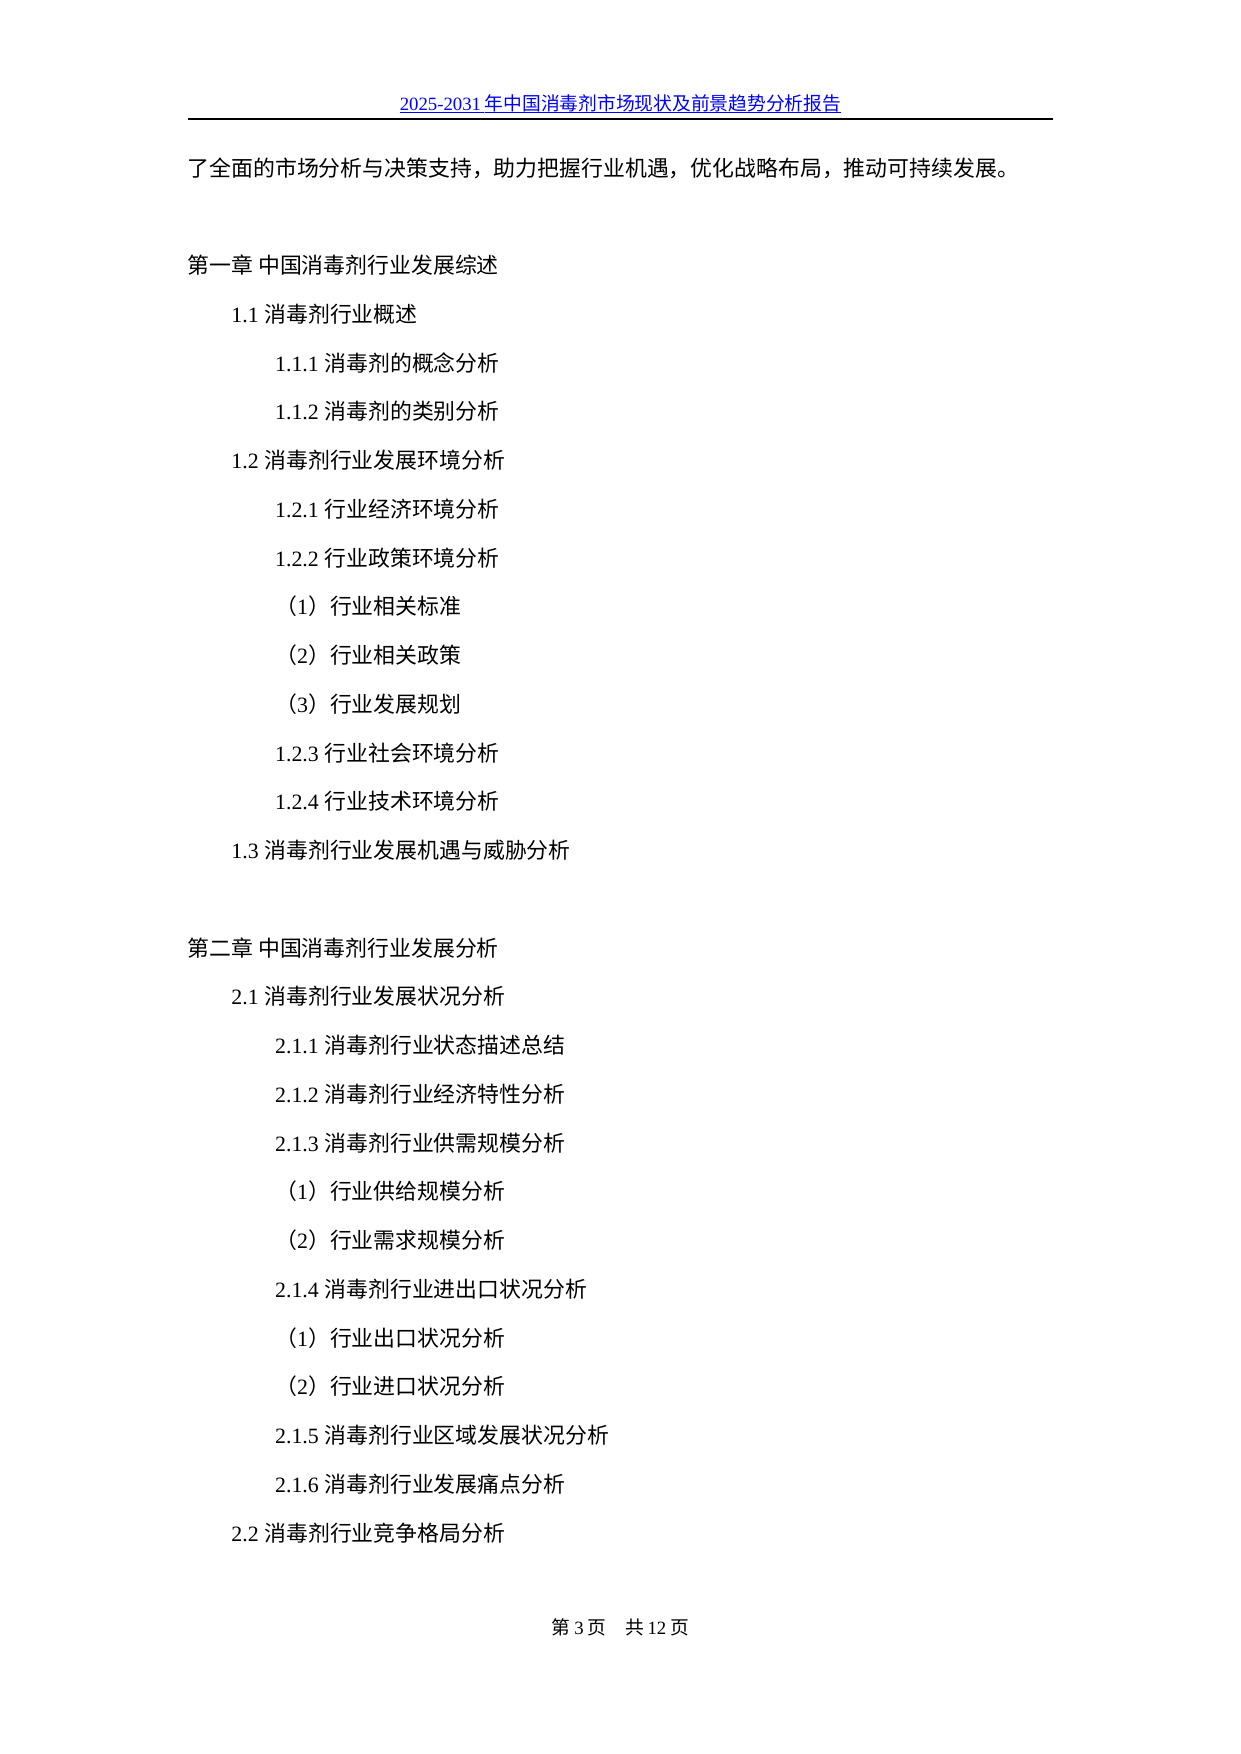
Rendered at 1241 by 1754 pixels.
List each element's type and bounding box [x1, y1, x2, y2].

text [187, 150, 1053, 1548]
